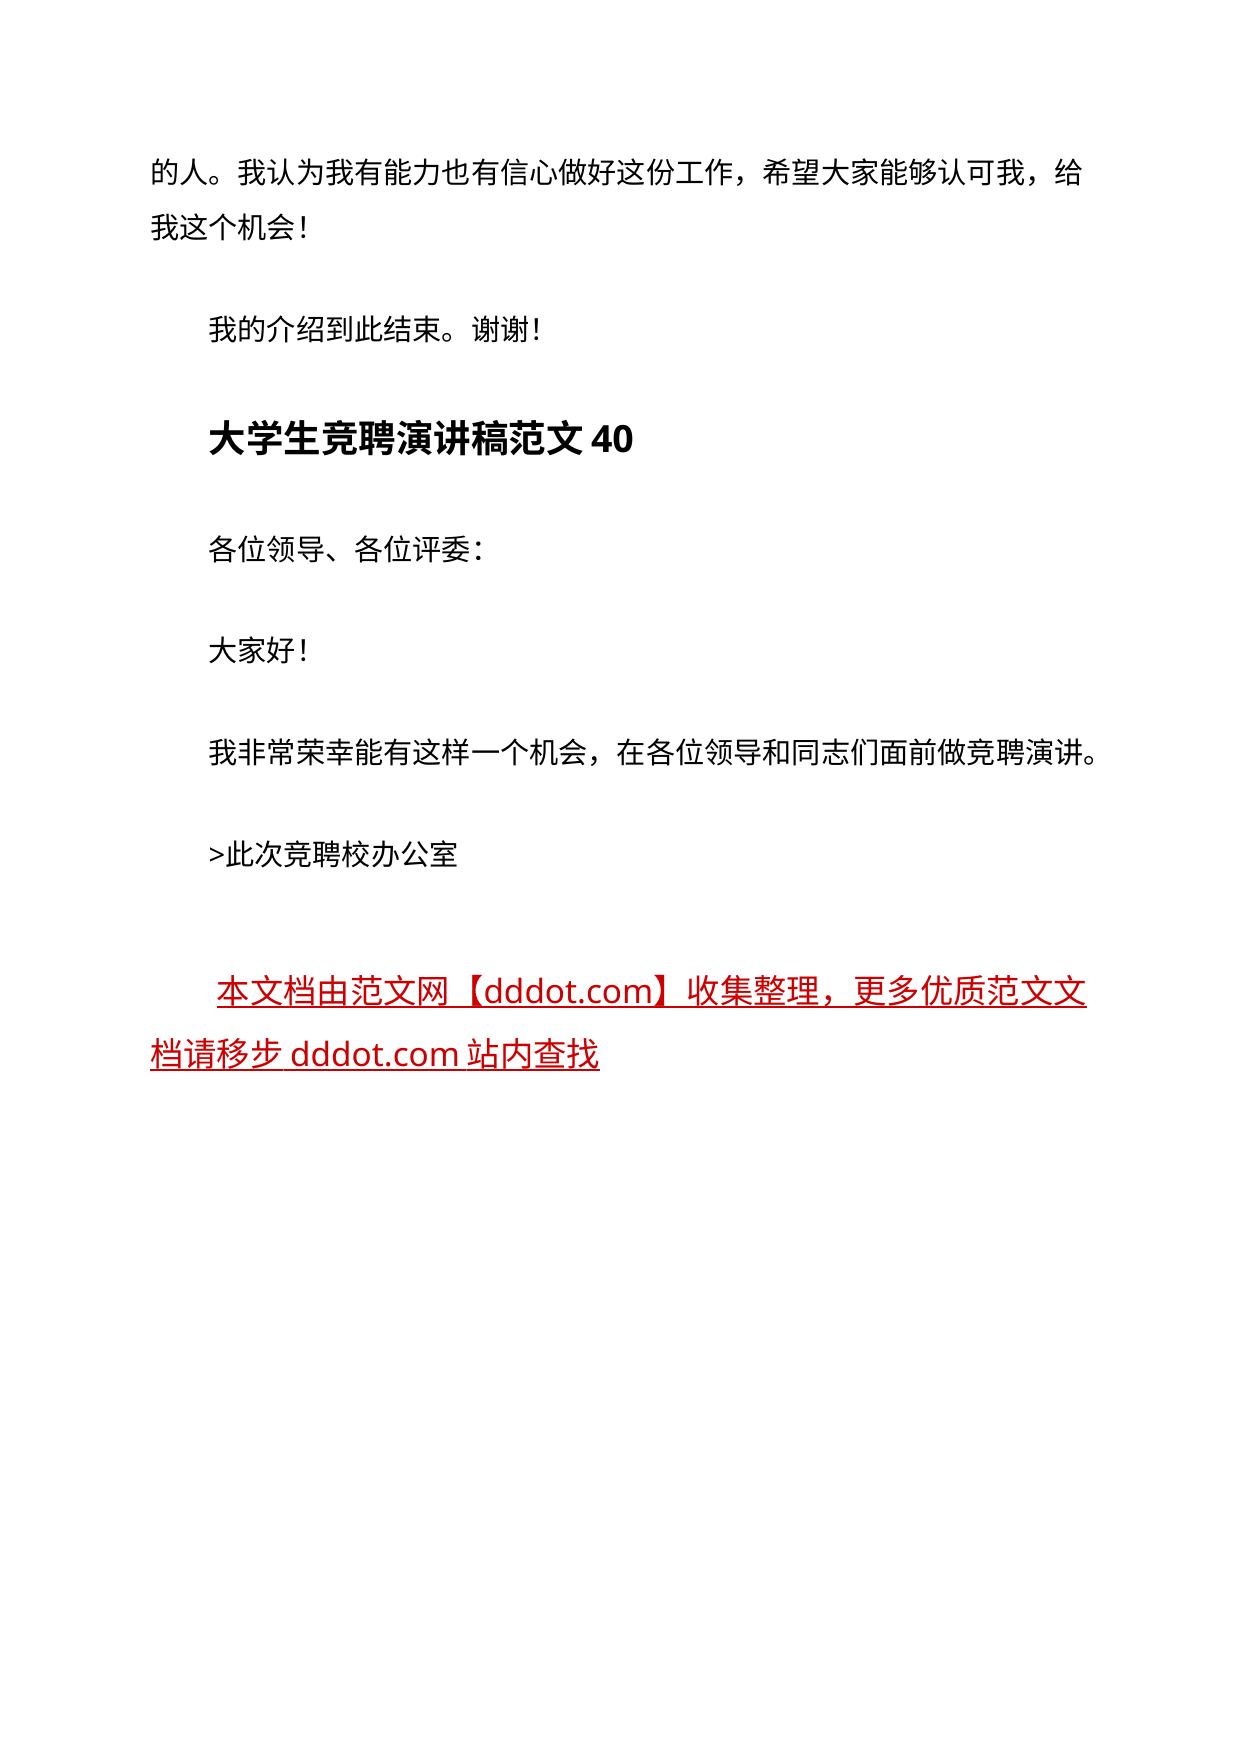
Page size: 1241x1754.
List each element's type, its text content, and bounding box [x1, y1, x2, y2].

text 我的介绍到此结束。谢谢！ [150, 307, 1090, 349]
text 我非常荣幸能有这样一个机会，在各位领导和同志们面前做竞聘演讲。 [150, 729, 1090, 772]
text 大家好！ [150, 628, 1090, 670]
text 大学生竞聘演讲稿范文40 [150, 408, 1090, 463]
text 本文档由范文网【dddot.com】收集整理，更多优质范文文档请移步dddot.com站内查找 [150, 964, 1090, 1076]
text 各位领导、各位评委： [150, 526, 1090, 568]
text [150, 150, 1090, 247]
text >此次竞聘校办公室 [150, 831, 1090, 874]
